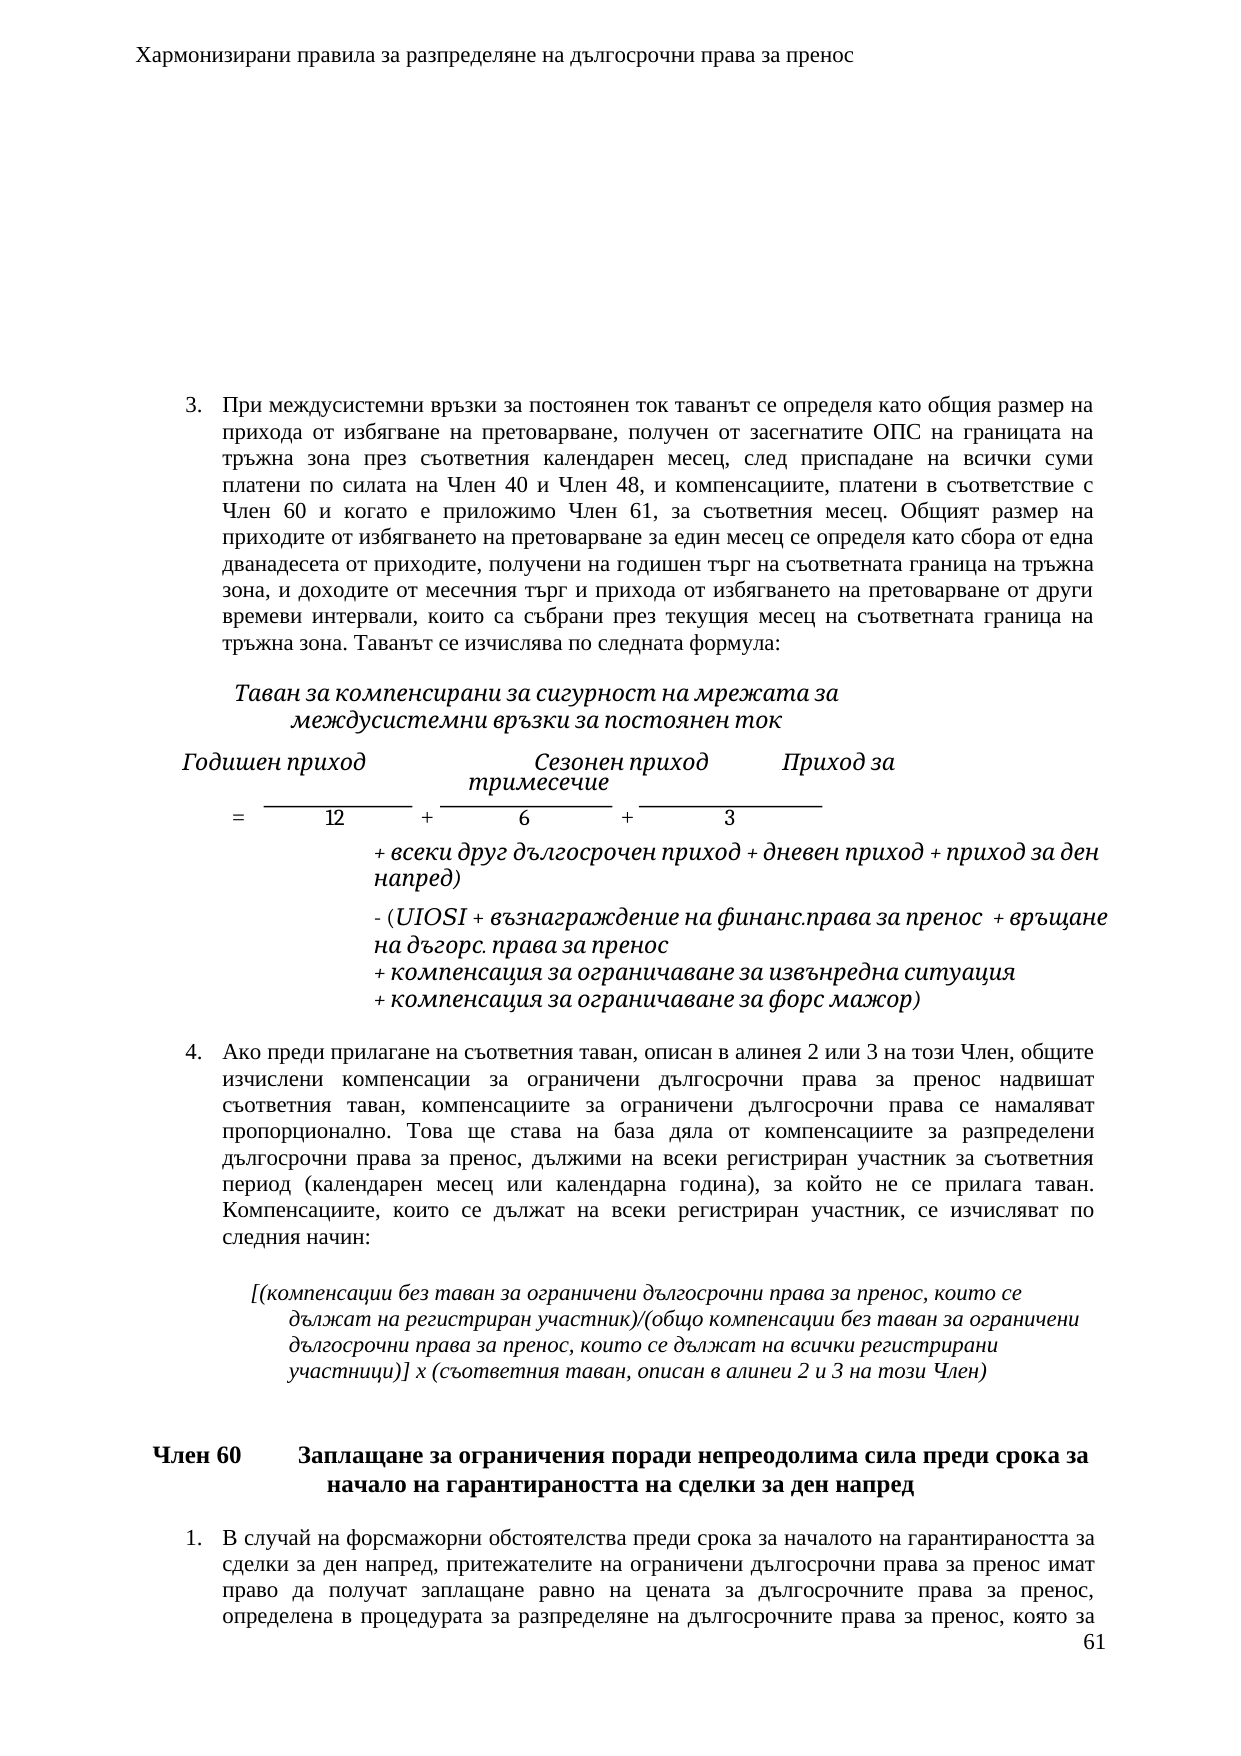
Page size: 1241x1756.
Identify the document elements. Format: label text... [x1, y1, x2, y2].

text + компенсация за ограничаване за форс мажор) [374, 985, 1119, 1013]
text [(компенсации без таван за ограничени дългосрочни права за пренос, които се дължат на регистриран участник)/(общо компенсации без таван за ограничени дългосрочни права за пренос, които се дължат на всички регистрирани участници)] x (съответния таван, описан в алинеи 2 и 3 на този Член) [250, 1280, 1105, 1383]
text - (𝑈𝐼𝑂𝑆𝐼 + възнаграждение на финанс.права за пренос + връщане на дъгорс. права за пренос [374, 902, 1119, 960]
text Годишен приход Сезонен приход Приход за тримесечие [123, 755, 956, 794]
text = 12 + 6 + 3 [232, 794, 1119, 833]
subtitle Член 60 Заплащане за ограничения поради непреодолима сила преди срока за начало на гарантираността на сделки за ден напред [127, 1441, 1113, 1498]
text + всеки друг дългосрочен приход + дневен приход + приход за ден напред) [374, 840, 1119, 893]
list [185, 1525, 1096, 1628]
list Ако преди прилагане на съответния таван, описан в алинея 2 или 3 на този Член, общите изчислени компенсации за ограничени дългосрочни права за пренос надвишат съответния таван, компенсациите за ограничени дългосрочни права се намаляват пропорционално. Това ще става на база дяла от компенсациите за разпределени дългосрочни права за пренос, дължими на всеки регистриран участник за съответния период (календарен месец или календарна година), за който не се прилага таван. Компенсациите, които се дължат на всеки регистриран участник, се изчисляват по следния начин: [185, 1038, 1096, 1249]
text Таван за компенсирани за сигурност на мрежата за междусистемни връзки за постоянен ток [135, 681, 940, 734]
text + компенсация за ограничаване за извънредна ситуация [374, 960, 1119, 985]
list При междусистемни връзки за постоянен ток таванът се определя като общия размер на прихода от избягване на претоварване, получен от засегнатите ОПС на границата на тръжна зона през съответния календарен месец, след приспадане на всички суми платени по силата на Член 40 и Член 48, и компенсациите, платени в съответствие с Член 60 и когато е приложимо Член 61, за съответния месец. Общият размер на приходите от избягването на претоварване за един месец се определя като сбора от една дванадесета от приходите, получени на годишен търг на съответната граница на тръжна зона, и доходите от месечния търг и прихода от избягването на претоварване от други времеви интервали, които са събрани през текущия месец на съответната граница на тръжна зона. Таванът се изчислява по следната формула: [185, 392, 1095, 655]
